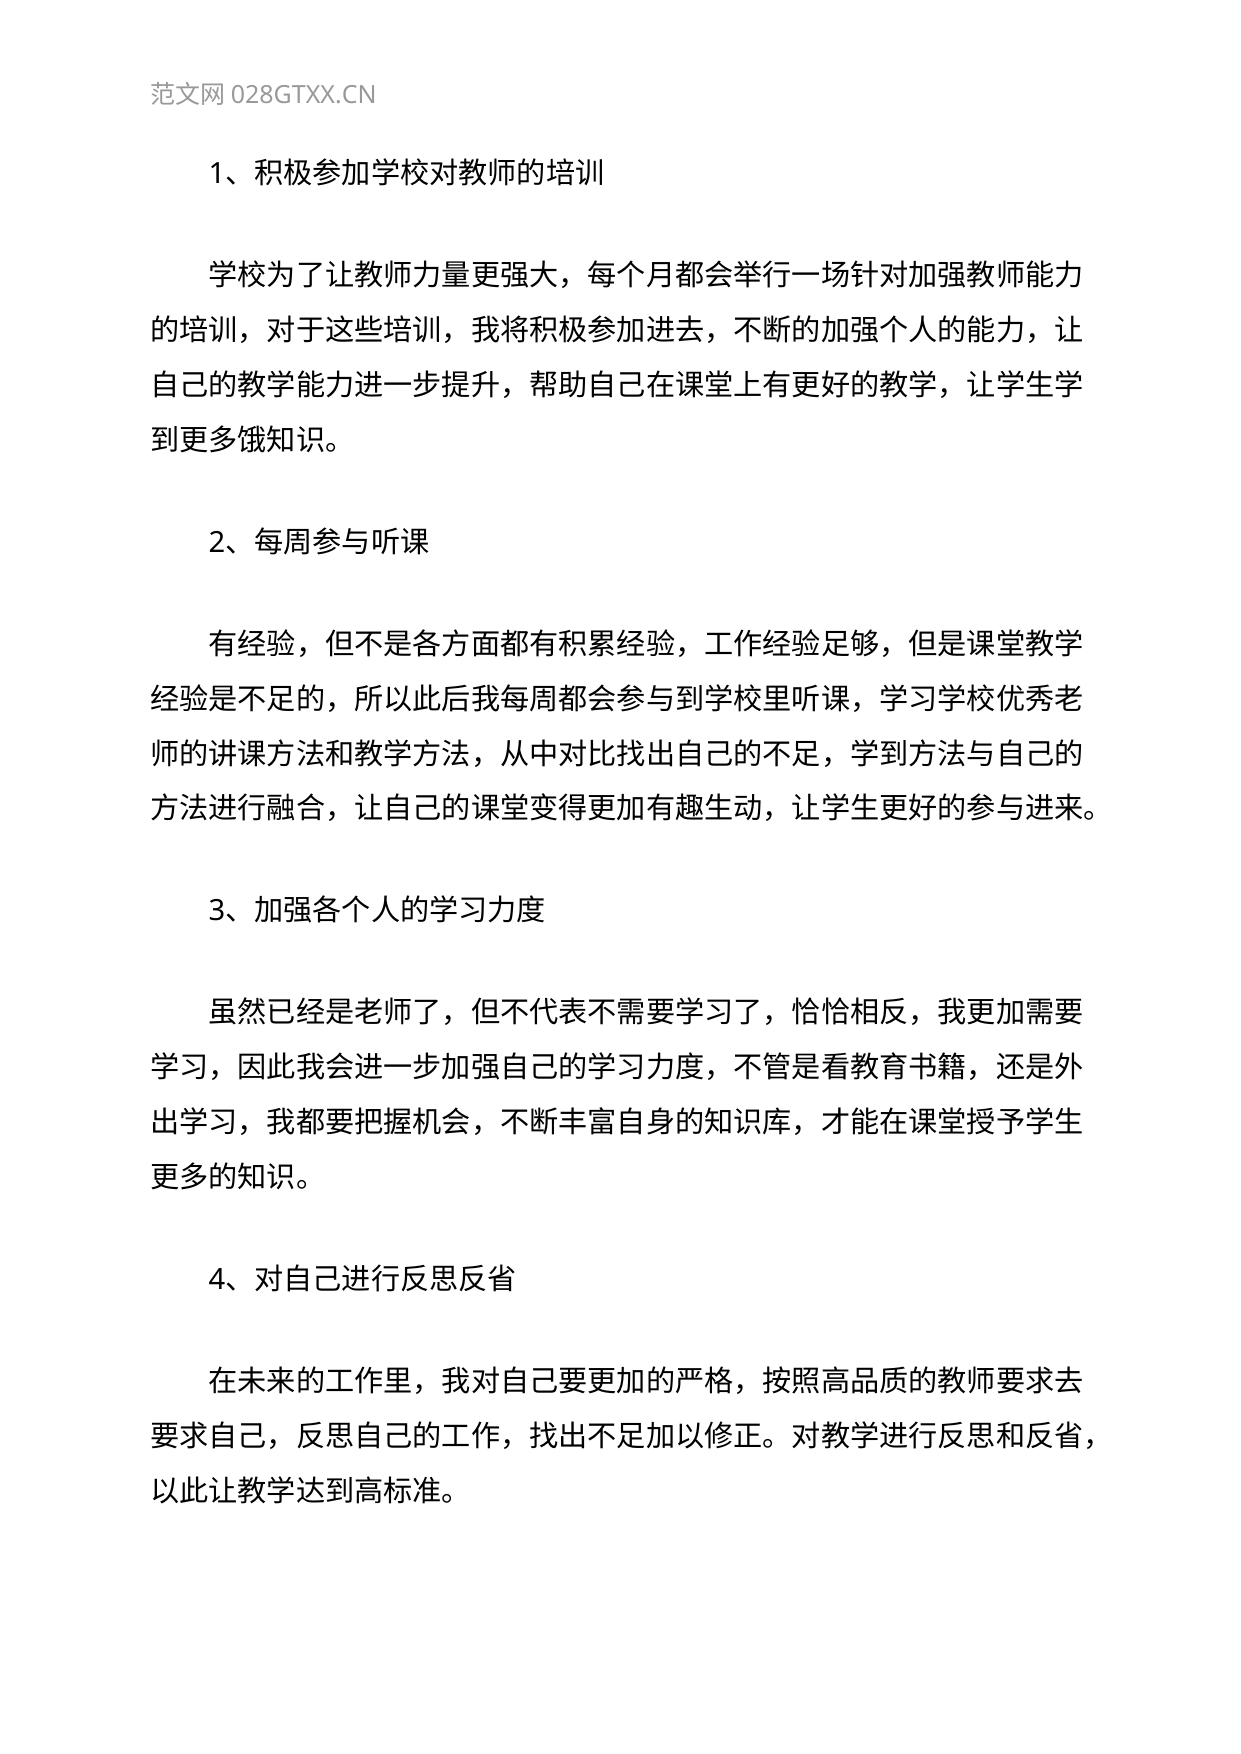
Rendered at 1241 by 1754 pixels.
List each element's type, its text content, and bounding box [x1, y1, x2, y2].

text 4、对自己进行反思反省 [150, 1255, 1090, 1298]
text 虽然已经是老师了，但不代表不需要学习了，恰恰相反，我更加需要学习，因此我会进一步加强自己的学习力度，不管是看教育书籍，还是外出学习，我都要把握机会，不断丰富自身的知识库，才能在课堂授予学生更多的知识。 [150, 989, 1090, 1196]
text 在未来的工作里，我对自己要更加的严格，按照高品质的教师要求去要求自己，反思自己的工作，找出不足加以修正。对教学进行反思和反省，以此让教学达到高标准。 [150, 1357, 1090, 1509]
text 学校为了让教师力量更强大，每个月都会举行一场针对加强教师能力的培训，对于这些培训，我将积极参加进去，不断的加强个人的能力，让自己的教学能力进一步提升，帮助自己在课堂上有更好的教学，让学生学到更多饿知识。 [150, 252, 1090, 459]
text 有经验，但不是各方面都有积累经验，工作经验足够，但是课堂教学经验是不足的，所以此后我每周都会参与到学校里听课，学习学校优秀老师的讲课方法和教学方法，从中对比找出自己的不足，学到方法与自己的方法进行融合，让自己的课堂变得更加有趣生动，让学生更好的参与进来。 [150, 620, 1090, 827]
text 1、积极参加学校对教师的培训 [150, 150, 1090, 192]
text 2、每周参与听课 [150, 518, 1090, 561]
text 3、加强各个人的学习力度 [150, 887, 1090, 929]
